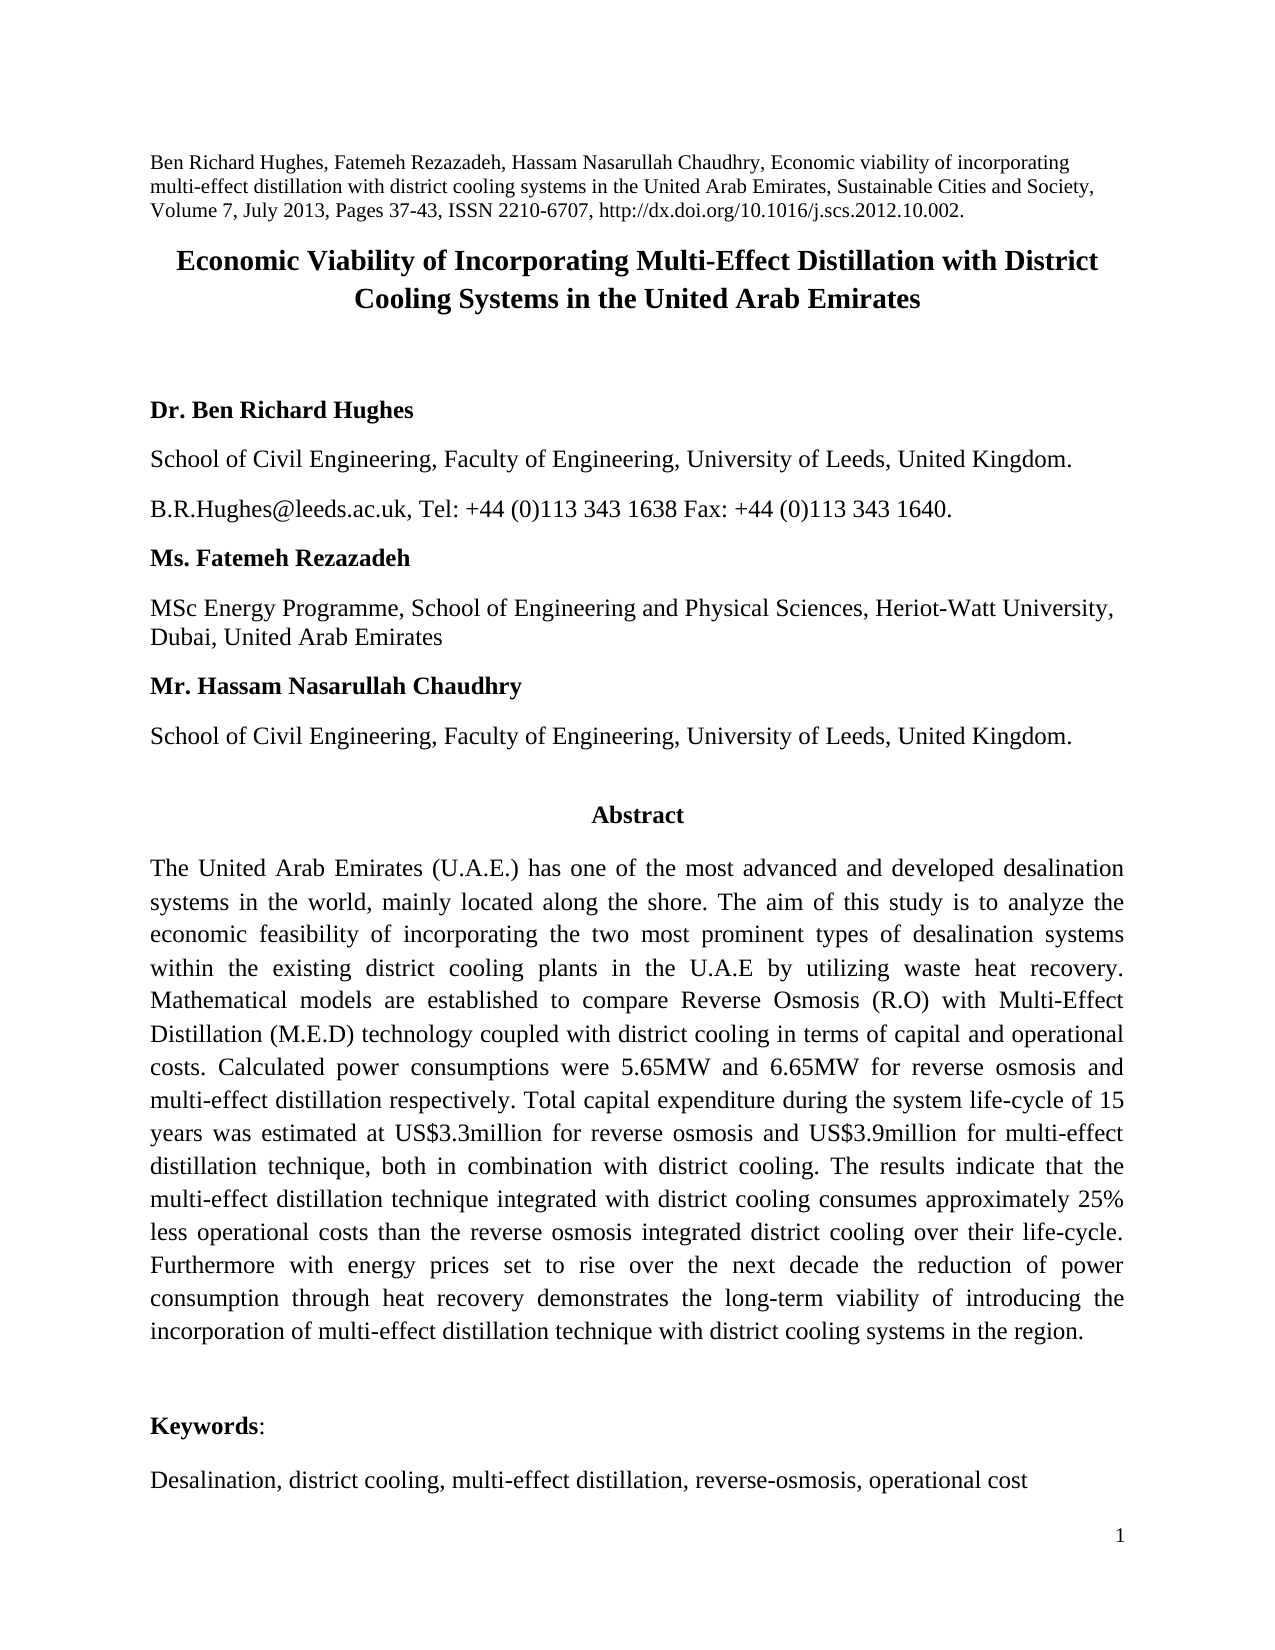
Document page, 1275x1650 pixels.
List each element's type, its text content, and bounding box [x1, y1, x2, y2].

text B.R.Hughes@leeds.ac.uk, Tel: +44 (0)113 343 1638 Fax: +44 (0)113 343 1640. [150, 494, 1125, 523]
text Mr. Hassam Nasarullah Chaudhry [150, 671, 1125, 700]
text Desalination, district cooling, multi-effect distillation, reverse-osmosis, operational cost [150, 1465, 1125, 1494]
text Economic Viability of Incorporating Multi-Effect Distillation with District Cooling Systems in the United Arab Emirates [150, 243, 1125, 315]
text School of Civil Engineering, Faculty of Engineering, University of Leeds, United Kingdom. [150, 444, 1125, 473]
text MSc Energy Programme, School of Engineering and Physical Sciences, Heriot-Watt University, Dubai, United Arab Emirates [150, 593, 1125, 651]
text Abstract [150, 800, 1125, 828]
text Keywords: [150, 1411, 1125, 1440]
text School of Civil Engineering, Faculty of Engineering, University of Leeds, United Kingdom. [150, 721, 1125, 750]
text Ms. Fatemeh Rezazadeh [150, 543, 1125, 572]
text Ben Richard Hughes, Fatemeh Rezazadeh, Hassam Nasarullah Chaudhry, Economic viability of incorporating multi-effect distillation with district cooling systems in the United Arab Emirates, Sustainable Cities and Society, Volume 7, July 2013, Pages 37-43, ISSN 2210-6707, http://dx.doi.org/10.1016/j.scs.2012.10.002. [150, 150, 1125, 222]
text The United Arab Emirates (U.A.E.) has one of the most advanced and developed desalination systems in the world, mainly located along the shore. The aim of this study is to analyze the economic feasibility of incorporating the two most prominent types of desalination systems within the existing district cooling plants in the U.A.E by utilizing waste heat recovery. Mathematical models are established to compare Reverse Osmosis (R.O) with Multi-Effect Distillation (M.E.D) technology coupled with district cooling in terms of capital and operational costs. Calculated power consumptions were 5.65MW and 6.65MW for reverse osmosis and multi-effect distillation respectively. Total capital expenditure during the system life-cycle of 15 years was estimated at US$3.3million for reverse osmosis and US$3.9million for multi-effect distillation technique, both in combination with district cooling. The results indicate that the multi-effect distillation technique integrated with district cooling consumes approximately 25% less operational costs than the reverse osmosis integrated district cooling over their life-cycle. Furthermore with energy prices set to rise over the next decade the reduction of power consumption through heat recovery demonstrates the long-term viability of introducing the incorporation of multi-effect distillation technique with district cooling systems in the region. [150, 853, 1125, 1344]
text Dr. Ben Richard Hughes [150, 395, 1125, 423]
